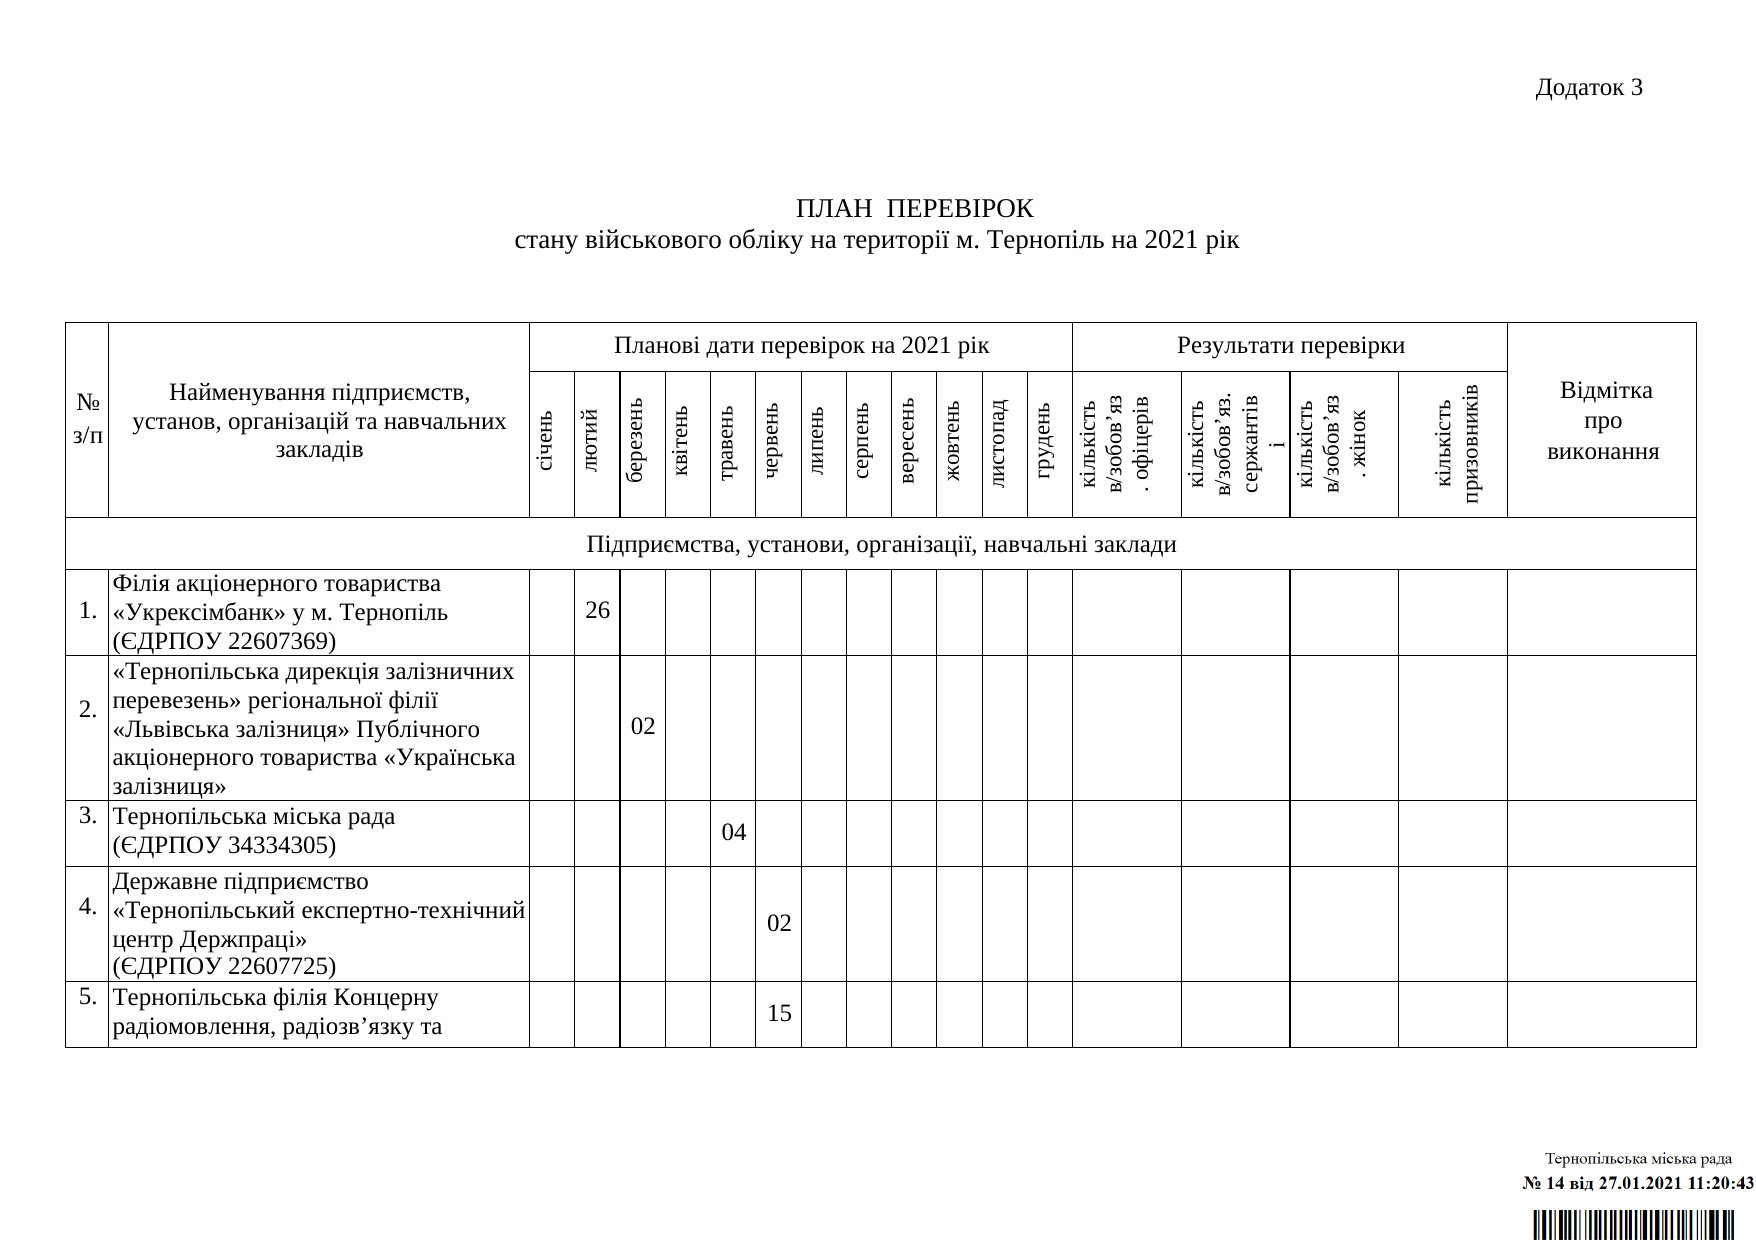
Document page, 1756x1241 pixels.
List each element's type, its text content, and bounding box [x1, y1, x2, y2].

table_cell [530, 656, 574, 800]
table_cell [892, 982, 936, 1047]
table_cell [1028, 982, 1072, 1047]
table_cell [937, 570, 982, 655]
table_cell Тернопільська міська рада (ЄДРПОУ 34334305) [109, 801, 529, 866]
table_cell листопад [983, 372, 1027, 517]
table_cell [802, 570, 846, 655]
table_cell [1291, 656, 1398, 800]
text Додаток 3 [6, 72, 1643, 101]
table_cell [621, 801, 665, 866]
table_cell [1073, 867, 1181, 981]
table_cell Філія акціонерного товариства «Укрексімбанк» у м. Тернопіль (ЄДРПОУ 22607369) [109, 570, 529, 655]
table_cell [802, 982, 846, 1047]
table_cell [1508, 656, 1696, 800]
table_cell [666, 656, 710, 800]
table_cell [575, 656, 619, 800]
table_cell [1508, 982, 1696, 1047]
table_cell червень [756, 372, 801, 517]
table_cell [711, 982, 755, 1047]
table_cell 02 [756, 867, 801, 981]
table_cell [575, 867, 619, 981]
table_cell [847, 982, 891, 1047]
table_cell [1399, 867, 1507, 981]
table_cell [983, 982, 1027, 1047]
table_cell [575, 982, 619, 1047]
table_cell [1182, 982, 1289, 1047]
table_cell [621, 867, 665, 981]
table_cell [1073, 570, 1181, 655]
table_cell [1028, 656, 1072, 800]
table_cell [1291, 801, 1398, 866]
table_cell жовтень [937, 372, 982, 517]
table_cell [1073, 656, 1181, 800]
table_cell 04 [711, 801, 755, 866]
table_cell [666, 801, 710, 866]
table_cell [847, 801, 891, 866]
table_cell [802, 656, 846, 800]
table_cell «Тернопільська дирекція залізничних перевезень» регіональної філії «Львівська залізниця» Публічного акціонерного товариства «Українська залізниця» [109, 656, 529, 800]
table_cell [1399, 656, 1507, 800]
table_cell [1182, 570, 1289, 655]
table_cell [1291, 570, 1398, 655]
table_cell грудень [1028, 372, 1072, 517]
table_cell [847, 570, 891, 655]
table_cell [756, 656, 801, 800]
table_cell [802, 867, 846, 981]
table_cell 02 [621, 656, 665, 800]
table_cell [1073, 801, 1181, 866]
table_cell [1028, 867, 1072, 981]
table_cell січень [530, 372, 574, 517]
picture [1522, 1152, 1754, 1240]
table_header Результати перевірки [1073, 323, 1507, 371]
table_cell [802, 801, 846, 866]
table_cell 2. [66, 656, 108, 800]
table_cell [711, 867, 755, 981]
table_cell [1182, 801, 1289, 866]
table_cell [756, 801, 801, 866]
table_cell [1508, 570, 1696, 655]
table_cell 4. [66, 867, 108, 981]
table_cell [983, 867, 1027, 981]
table_cell [1399, 801, 1507, 866]
table_cell [983, 656, 1027, 800]
table_cell [756, 570, 801, 655]
table_cell [1182, 867, 1289, 981]
table_cell 5. [66, 982, 108, 1047]
table_header Відмітка про виконання [1508, 323, 1696, 517]
table_cell [1399, 982, 1507, 1047]
text ПЛАН ПЕРЕВІРОК [433, 192, 1397, 223]
table_cell [892, 867, 936, 981]
table_cell кількість в/зобов’яз. сержантів і солдатів [1182, 372, 1289, 517]
table_cell [892, 801, 936, 866]
table_cell 26 [575, 570, 619, 655]
table_cell [711, 570, 755, 655]
table_cell [983, 801, 1027, 866]
table_header Найменування підприємств, установ, організацій та навчальних закладів [109, 323, 529, 517]
table_cell [1291, 867, 1398, 981]
table_cell кількість призовників [1399, 372, 1507, 517]
table_cell [892, 656, 936, 800]
table_cell [530, 570, 574, 655]
table_cell Тернопільська філія Концерну радіомовлення, радіозв’язку та [109, 982, 529, 1047]
table_cell кількість в/зобов’яз. жінок [1291, 372, 1398, 517]
table_cell [1028, 801, 1072, 866]
table_cell [937, 867, 982, 981]
table_cell [847, 656, 891, 800]
table_cell [937, 982, 982, 1047]
table_cell травень [711, 372, 755, 517]
table_cell Підприємства, установи, організації, навчальні заклади [66, 518, 1696, 568]
table_cell 15 [756, 982, 801, 1047]
table_cell [1508, 867, 1696, 981]
table_cell [937, 801, 982, 866]
table_cell [1399, 570, 1507, 655]
table_cell [1028, 570, 1072, 655]
table_cell [1073, 982, 1181, 1047]
table_cell вересень [892, 372, 936, 517]
table_cell [892, 570, 936, 655]
table_cell 1. [66, 570, 108, 655]
table_cell [937, 656, 982, 800]
table_cell [983, 570, 1027, 655]
text стану військового обліку на території м. Тернопіль на 2021 рік [433, 223, 1322, 254]
table_cell [711, 656, 755, 800]
table_cell [666, 570, 710, 655]
table_cell 3. [66, 801, 108, 866]
table_cell [530, 982, 574, 1047]
table_cell [1182, 656, 1289, 800]
table_cell кількість в/зобов’яз. офіцерів [1073, 372, 1181, 517]
table_cell лютий [575, 372, 619, 517]
table_cell квітень [666, 372, 710, 517]
table_cell [530, 801, 574, 866]
table_cell серпень [847, 372, 891, 517]
table_cell [1508, 801, 1696, 866]
table_cell березень [621, 372, 665, 517]
table_cell липень [802, 372, 846, 517]
table_cell [530, 867, 574, 981]
table_header № з/п [66, 323, 108, 517]
table_cell [621, 570, 665, 655]
table_header Планові дати перевірок на 2021 рік [530, 323, 1072, 371]
table_cell [666, 867, 710, 981]
table_cell [847, 867, 891, 981]
table_cell [666, 982, 710, 1047]
table_cell [621, 982, 665, 1047]
table_cell [575, 801, 619, 866]
table_cell Державне підприємство «Тернопільський експертно-технічний центр Держпраці» (ЄДРПОУ 22607725) [109, 867, 529, 981]
table_cell [1291, 982, 1398, 1047]
